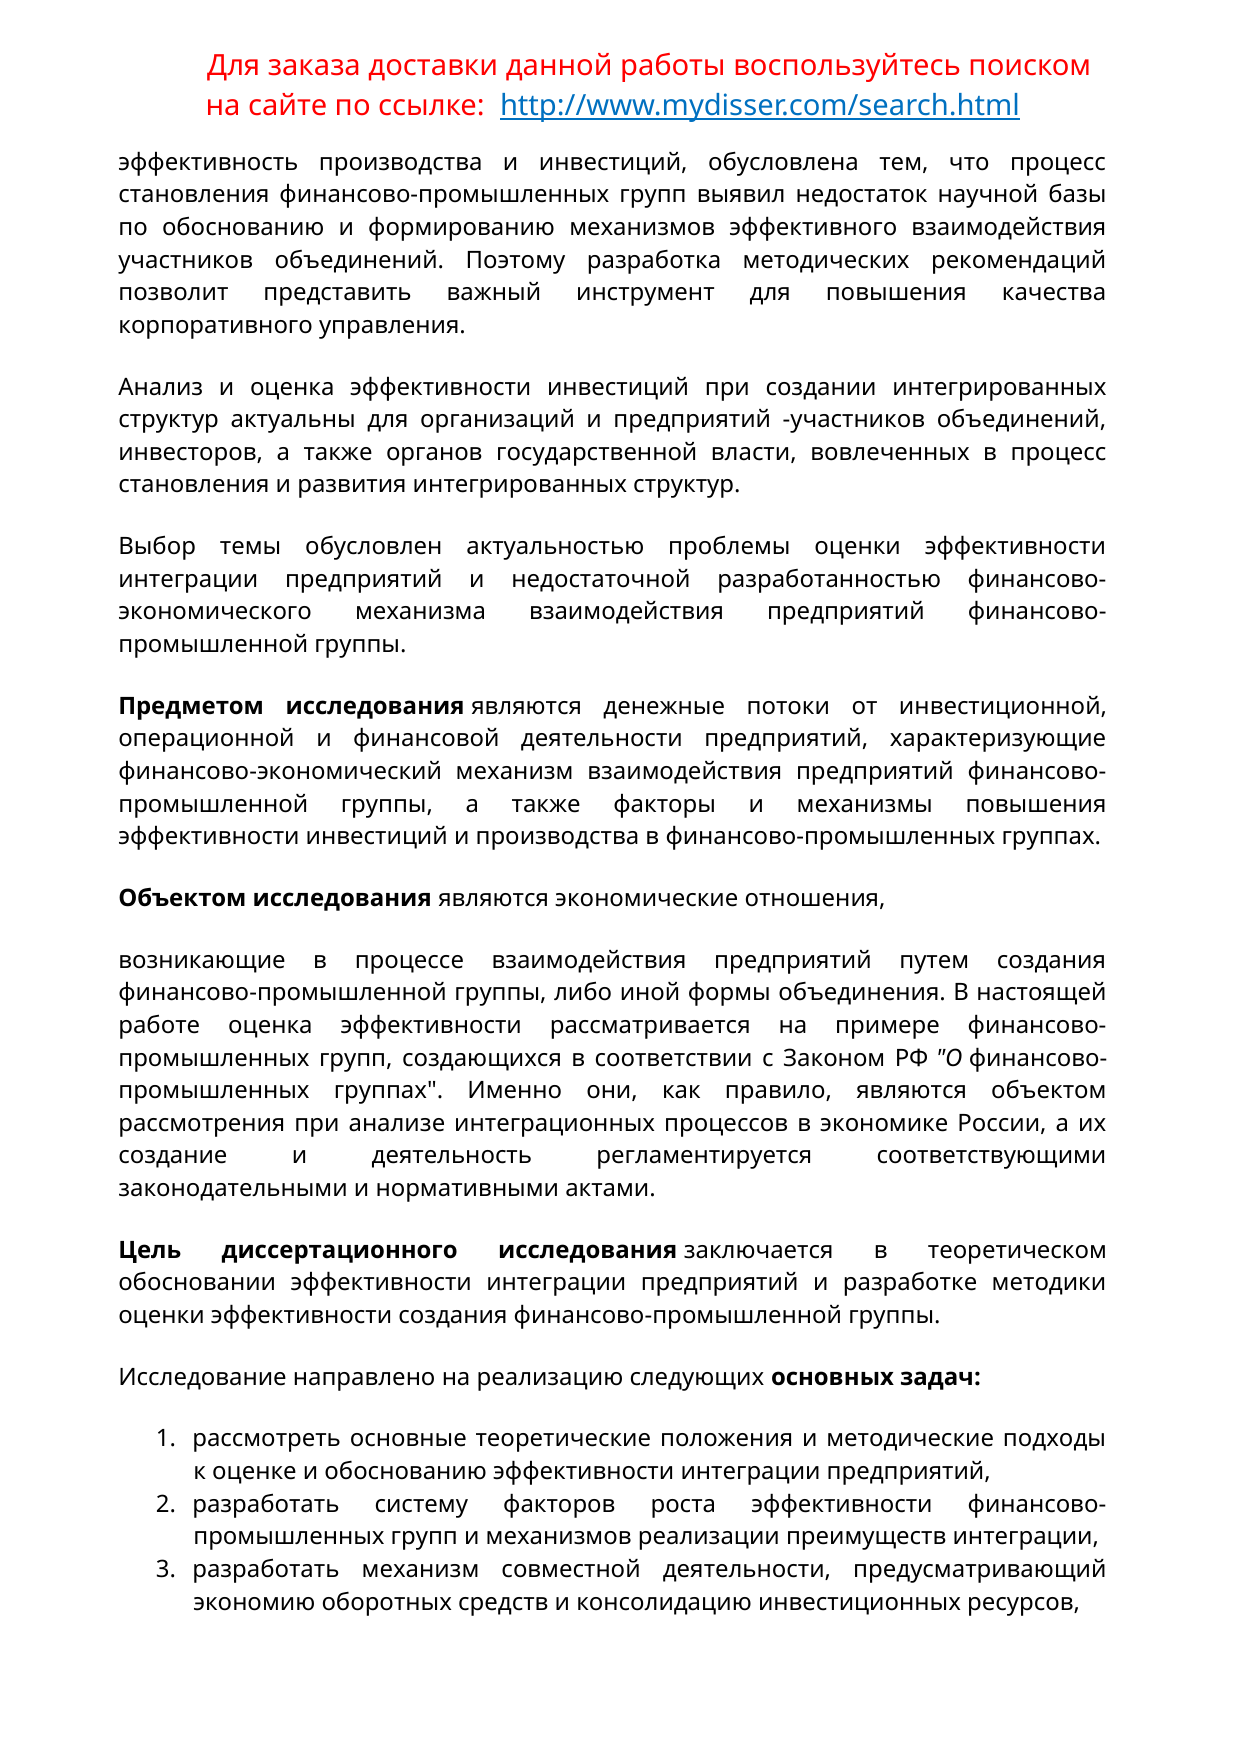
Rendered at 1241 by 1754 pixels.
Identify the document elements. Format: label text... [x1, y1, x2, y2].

text Предметом исследования являются денежные потоки от инвестиционной, операционной и финансовой деятельности предприятий, характеризующие финансово-экономический механизм взаимодействия предприятий финансово-промышленной группы, а также факторы и механизмы повышения эффективности инвестиций и производства в финансово-промышленных группах. [118, 688, 1107, 852]
text Цель диссертационного исследования заключается в теоретическом обосновании эффективности интеграции предприятий и разработке методики оценки эффективности создания финансово-промышленной группы. [118, 1232, 1107, 1330]
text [118, 144, 1107, 340]
text Анализ и оценка эффективности инвестиций при создании интегрированных структур актуальны для организаций и предприятий -участников объединений, инвесторов, а также органов государственной власти, вовлеченных в процесс становления и развития интегрированных структур. [118, 369, 1107, 500]
list разработать систему факторов роста эффективности финансово-промышленных групп и механизмов реализации преимуществ интеграции, [156, 1486, 1107, 1552]
list разработать механизм совместной деятельности, предусматривающий экономию оборотных средств и консолидацию инвестиционных ресурсов, [156, 1552, 1107, 1617]
text Исследование направлено на реализацию следующих основных задач: [118, 1359, 1107, 1392]
list рассмотреть основные теоретические положения и методические подходы к оценке и обоснованию эффективности интеграции предприятий, [156, 1421, 1107, 1486]
text Объектом исследования являются экономические отношения, [118, 881, 1107, 913]
text возникающие в процессе взаимодействия предприятий путем создания финансово-промышленной группы, либо иной формы объединения. В настоящей работе оценка эффективности рассматривается на примере финансово-промышленных групп, создающихся в соответствии с Законом РФ "О финансово-промышленных группах". Именно они, как правило, являются объектом рассмотрения при анализе интеграционных процессов в экономике России, а их создание и деятельность регламентируется соответствующими законодательными и нормативными актами. [118, 942, 1107, 1203]
text Выбор темы обусловлен актуальностью проблемы оценки эффективности интеграции предприятий и недостаточной разработанностью финансово-экономического механизма взаимодействия предприятий финансово-промышленной группы. [118, 529, 1107, 659]
